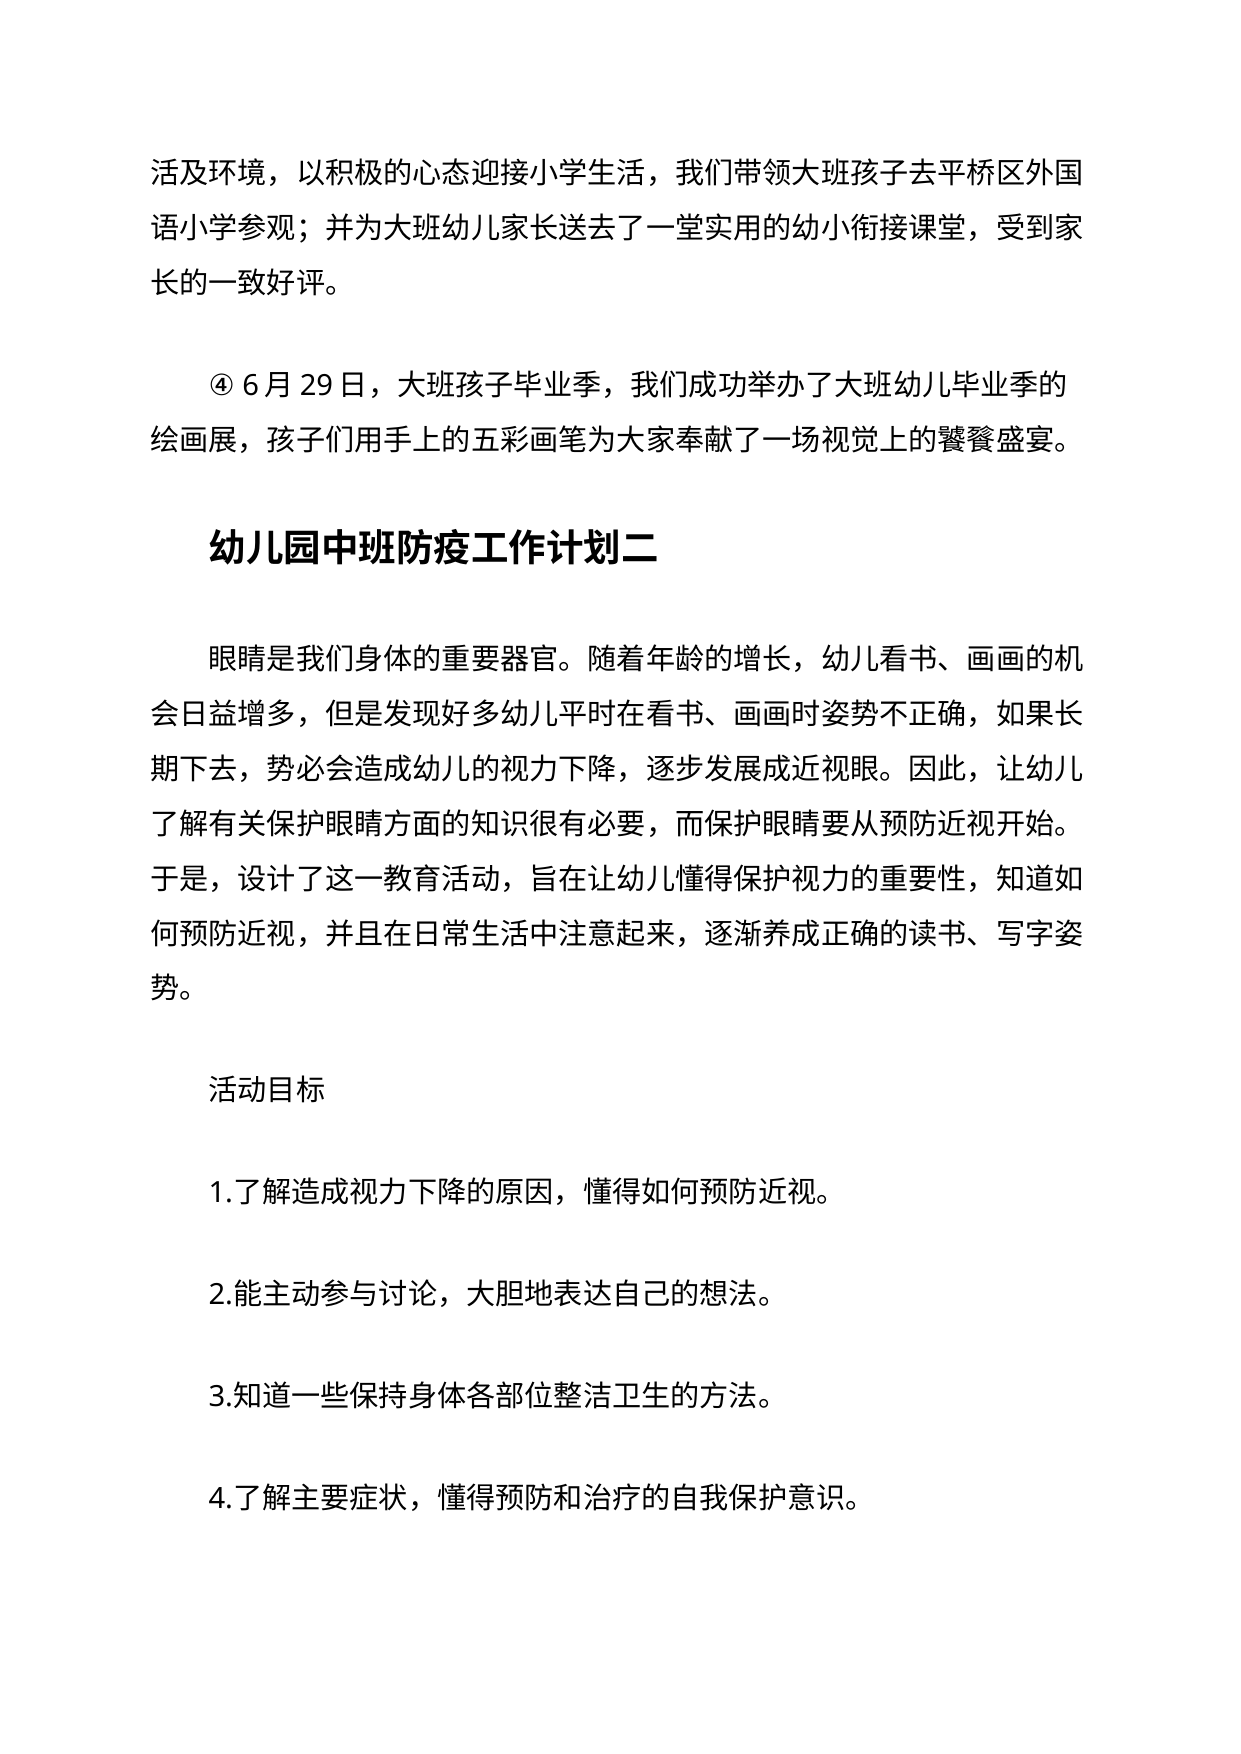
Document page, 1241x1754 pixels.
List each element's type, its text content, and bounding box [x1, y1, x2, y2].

text 4.了解主要症状，懂得预防和治疗的自我保护意识。 [150, 1474, 1090, 1517]
text 幼儿园中班防疫工作计划二 [150, 518, 1090, 573]
text 活动目标 [150, 1067, 1090, 1109]
text 3.知道一些保持身体各部位整洁卫生的方法。 [150, 1373, 1090, 1415]
text 2.能主动参与讨论，大胆地表达自己的想法。 [150, 1271, 1090, 1313]
text 眼睛是我们身体的重要器官。随着年龄的增长，幼儿看书、画画的机会日益增多，但是发现好多幼儿平时在看书、画画时姿势不正确，如果长期下去，势必会造成幼儿的视力下降，逐步发展成近视眼。因此，让幼儿了解有关保护眼睛方面的知识很有必要，而保护眼睛要从预防近视开始。于是，设计了这一教育活动，旨在让幼儿懂得保护视力的重要性，知道如何预防近视，并且在日常生活中注意起来，逐渐养成正确的读书、写字姿势。 [150, 636, 1090, 1007]
text ④ 6月29日，大班孩子毕业季，我们成功举办了大班幼儿毕业季的绘画展，孩子们用手上的五彩画笔为大家奉献了一场视觉上的饕餮盛宴。 [150, 362, 1090, 459]
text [150, 150, 1090, 302]
text 1.了解造成视力下降的原因，懂得如何预防近视。 [150, 1169, 1090, 1211]
